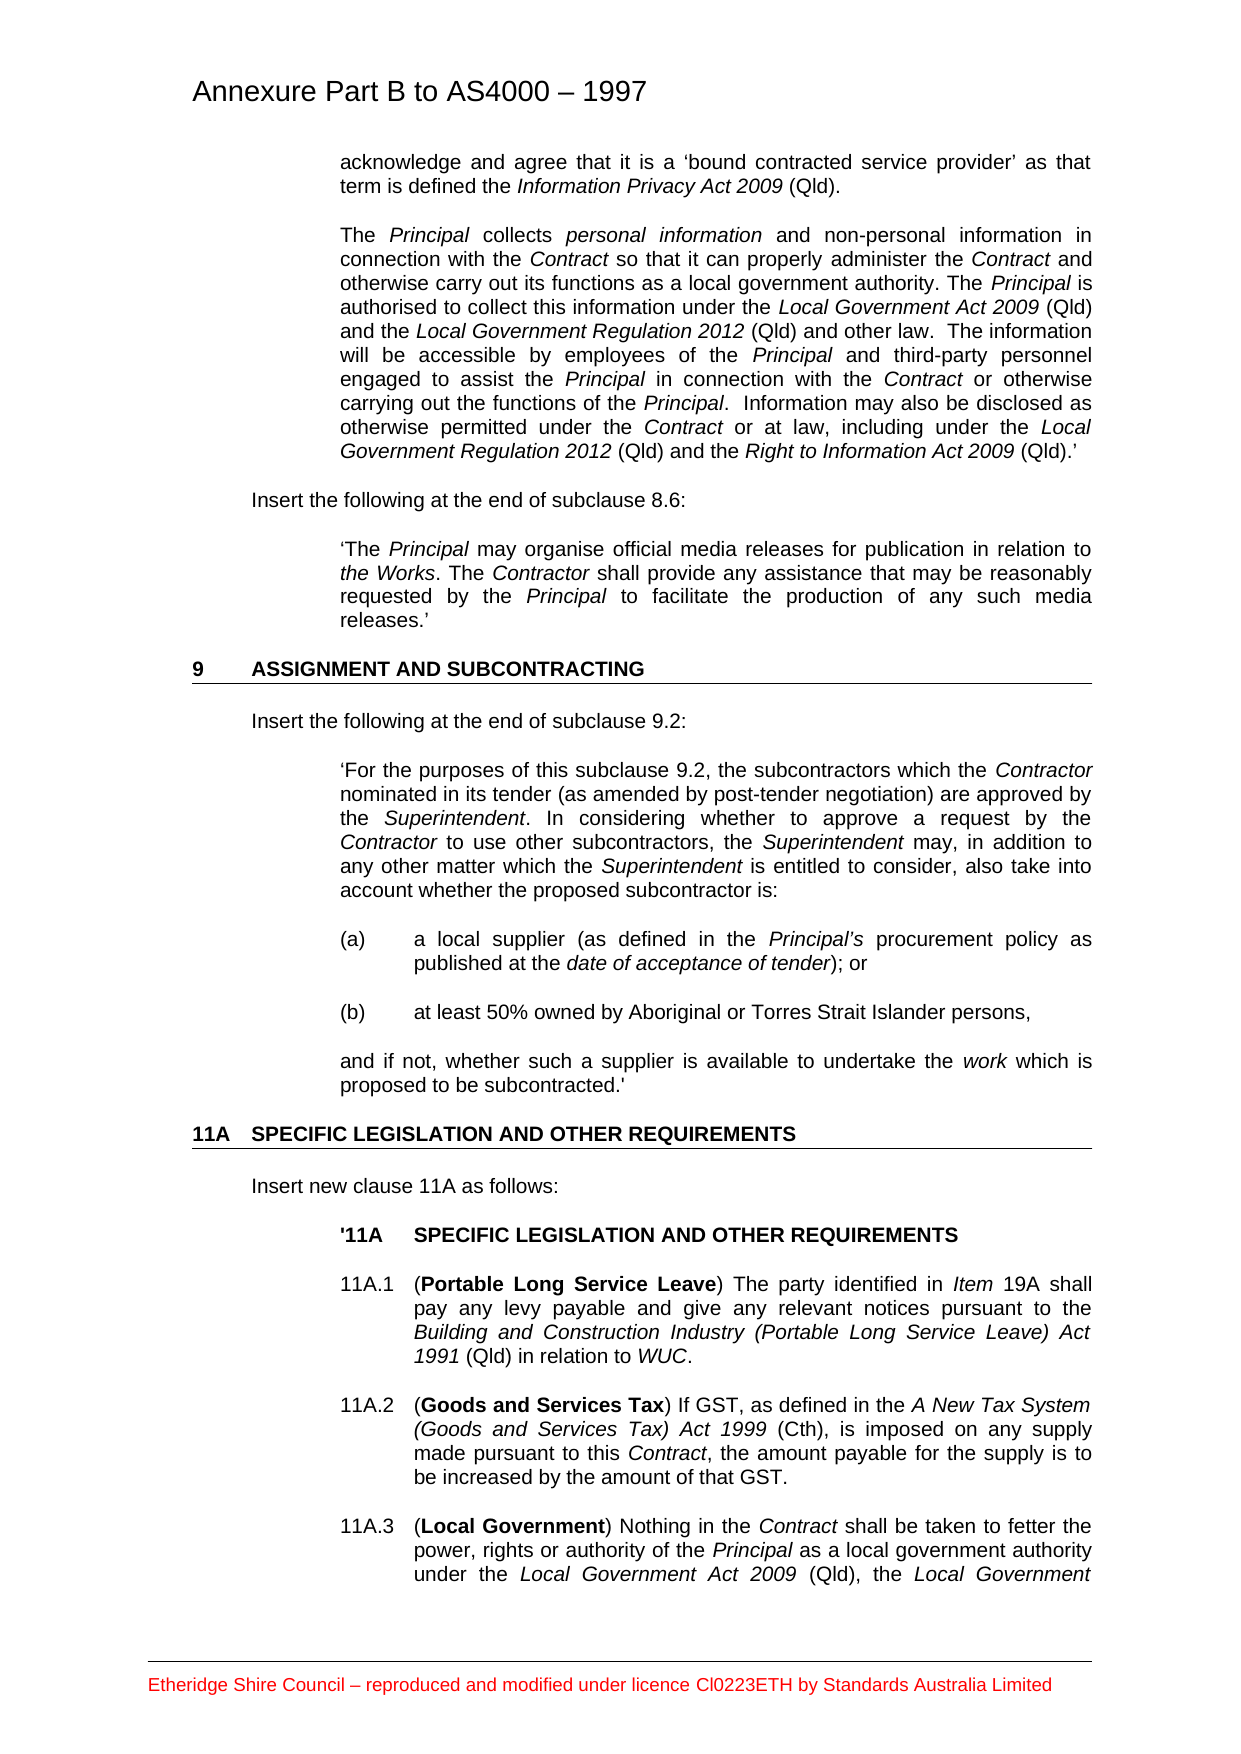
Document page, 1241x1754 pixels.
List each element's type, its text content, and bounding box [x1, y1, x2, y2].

list at least 50% owned by Aboriginal or Torres Strait Islander persons, [340, 1000, 1092, 1024]
text Insert new clause 11A as follows: [251, 1174, 1092, 1198]
subtitle '11A SPECIFIC LEGISLATION AND OTHER REQUIREMENTS [340, 1223, 1092, 1247]
list a local supplier (as defined in the Principal’s procurement policy as published at the date of acceptance of tender); or [340, 927, 1092, 975]
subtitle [340, 1513, 1092, 1585]
text and if not, whether such a supplier is available to undertake the work which is proposed to be subcontracted.' [340, 1049, 1092, 1097]
text ‘The Principal may organise official media releases for publication in relation to the Works. The Contractor shall provide any assistance that may be reasonably requested by the Principal to facilitate the production of any such media releases.’ [340, 536, 1092, 632]
text ‘For the purposes of this subclause 9.2, the subcontractors which the Contractor nominated in its tender (as amended by post-tender negotiation) are approved by the Superintendent. In considering whether to approve a request by the Contractor to use other subcontractors, the Superintendent may, in addition to any other matter which the Superintendent is entitled to consider, also take into account whether the proposed subcontractor is: [340, 758, 1092, 902]
list 9 ASSIGNMENT AND SUBCONTRACTING [192, 657, 1092, 683]
subtitle 11A.2 (Goods and Services Tax) If GST, as defined in the A New Tax System (Goods and Services Tax) Act 1999 (Cth), is imposed on any supply made pursuant to this Contract, the amount payable for the supply is to be increased by the amount of that GST. [340, 1393, 1092, 1488]
subtitle 11A.1 (Portable Long Service Leave) The party identified in Item 19A shall pay any levy payable and give any relevant notices pursuant to the Building and Construction Industry (Portable Long Service Leave) Act 1991 (Qld) in relation to WUC. [340, 1272, 1092, 1368]
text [340, 150, 1092, 198]
list Insert the following at the end of subclause 8.6: [251, 487, 1092, 511]
text Insert the following at the end of subclause 9.2: [222, 709, 1092, 733]
text The Principal collects personal information and non-personal information in connection with the Contract so that it can properly administer the Contract and otherwise carry out its functions as a local government authority. The Principal is authorised to collect this information under the Local Government Act 2009 (Qld) and the Local Government Regulation 2012 (Qld) and other law. The information will be accessible by employees of the Principal and third-party personnel engaged to assist the Principal in connection with the Contract or otherwise carrying out the functions of the Principal. Information may also be disclosed as otherwise permitted under the Contract or at law, including under the Local Government Regulation 2012 (Qld) and the Right to Information Act 2009 (Qld).’ [340, 223, 1092, 462]
list 11A SPECIFIC LEGISLATION AND OTHER REQUIREMENTS [192, 1122, 1092, 1148]
